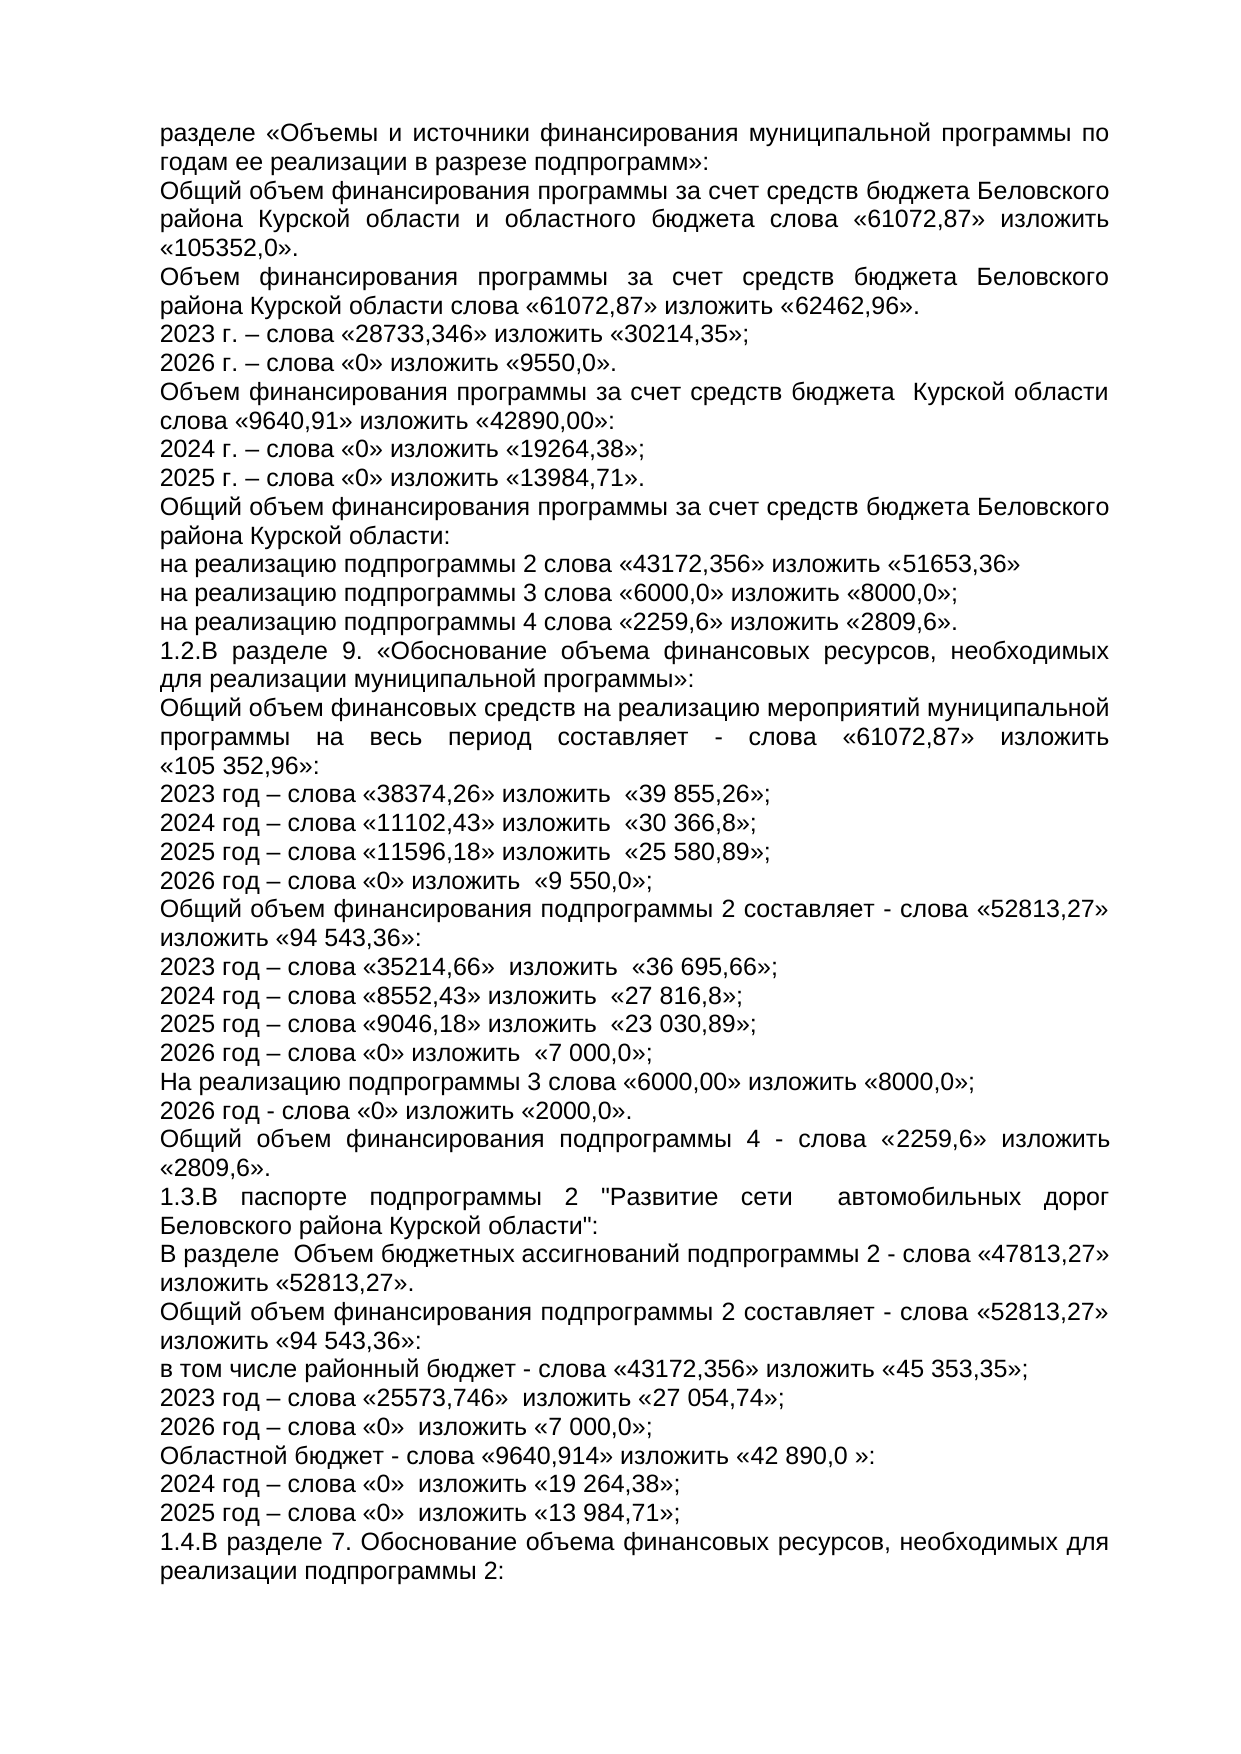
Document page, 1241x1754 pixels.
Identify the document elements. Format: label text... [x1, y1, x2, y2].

text Общий объем финансовых средств на реализацию мероприятий муниципальной программы на весь период составляет - слова «61072,87» изложить «105 352,96»: [159, 693, 1110, 779]
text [159, 118, 1110, 176]
text 2026 год – слова «0» изложить «7 000,0»; [159, 1038, 1110, 1067]
text Общий объем финансирования подпрограммы 2 составляет - слова «52813,27» изложить «94 543,36»: [159, 1297, 1110, 1354]
text 2024 г. – слова «0» изложить «19264,38»; [159, 434, 1110, 463]
text 2025 г. – слова «0» изложить «13984,71». [159, 463, 1110, 492]
text 2023 год – слова «38374,26» изложить «39 855,26»; [159, 779, 1110, 808]
text 1.2.В разделе 9. «Обоснование объема финансовых ресурсов, необходимых для реализации муниципальной программы»: [159, 636, 1110, 693]
text 2026 г. – слова «0» изложить «9550,0». [159, 348, 1110, 377]
text 2025 год – слова «11596,18» изложить «25 580,89»; [159, 837, 1110, 866]
text Общий объем финансирования подпрограммы 2 составляет - слова «52813,27» изложить «94 543,36»: [159, 894, 1110, 952]
text 2023 год – слова «25573,746» изложить «27 054,74»; [159, 1383, 1110, 1412]
text 2023 г. – слова «28733,346» изложить «30214,35»; [159, 319, 1110, 348]
text 1.4.В разделе 7. Обоснование объема финансовых ресурсов, необходимых для реализации подпрограммы 2: [159, 1527, 1110, 1584]
text 2023 год – слова «35214,66» изложить «36 695,66»; [159, 952, 1110, 981]
text 2025 год – слова «9046,18» изложить «23 030,89»; [159, 1009, 1110, 1038]
text в том числе районный бюджет - слова «43172,356» изложить «45 353,35»; [159, 1354, 1110, 1383]
text В разделе Объем бюджетных ассигнований подпрограммы 2 - слова «47813,27» изложить «52813,27». [159, 1239, 1110, 1297]
text Объем финансирования программы за счет средств бюджета Курской области слова «9640,91» изложить «42890,00»: [159, 377, 1110, 434]
text Общий объем финансирования программы за счет средств бюджета Беловского района Курской области: [159, 492, 1110, 549]
text Общий объем финансирования программы за счет средств бюджета Беловского района Курской области и областного бюджета слова «61072,87» изложить «105352,0». [159, 176, 1110, 262]
text На реализацию подпрограммы 3 слова «6000,00» изложить «8000,0»; [159, 1067, 1110, 1096]
text Объем финансирования программы за счет средств бюджета Беловского района Курской области слова «61072,87» изложить «62462,96». [159, 262, 1110, 319]
text Областной бюджет - слова «9640,914» изложить «42 890,0 »: [159, 1441, 1110, 1469]
text Общий объем финансирования подпрограммы 4 - слова «2259,6» изложить «2809,6». [159, 1124, 1110, 1182]
text 2024 год – слова «11102,43» изложить «30 366,8»; [159, 808, 1110, 837]
text 2024 год – слова «0» изложить «19 264,38»; [159, 1469, 1110, 1498]
text 2026 год - слова «0» изложить «2000,0». [159, 1096, 1110, 1124]
text 2026 год – слова «0» изложить «7 000,0»; [159, 1412, 1110, 1441]
text на реализацию подпрограммы 2 слова «43172,356» изложить «51653,36» [159, 549, 1110, 578]
text на реализацию подпрограммы 3 слова «6000,0» изложить «8000,0»; [159, 578, 1110, 607]
text 2024 год – слова «8552,43» изложить «27 816,8»; [159, 981, 1110, 1009]
text 1.3.В паспорте подпрограммы 2 "Развитие сети автомобильных дорог Беловского района Курской области": [159, 1182, 1110, 1239]
text 2026 год – слова «0» изложить «9 550,0»; [159, 866, 1110, 894]
text 2025 год – слова «0» изложить «13 984,71»; [159, 1498, 1110, 1527]
text на реализацию подпрограммы 4 слова «2259,6» изложить «2809,6». [159, 607, 1110, 636]
